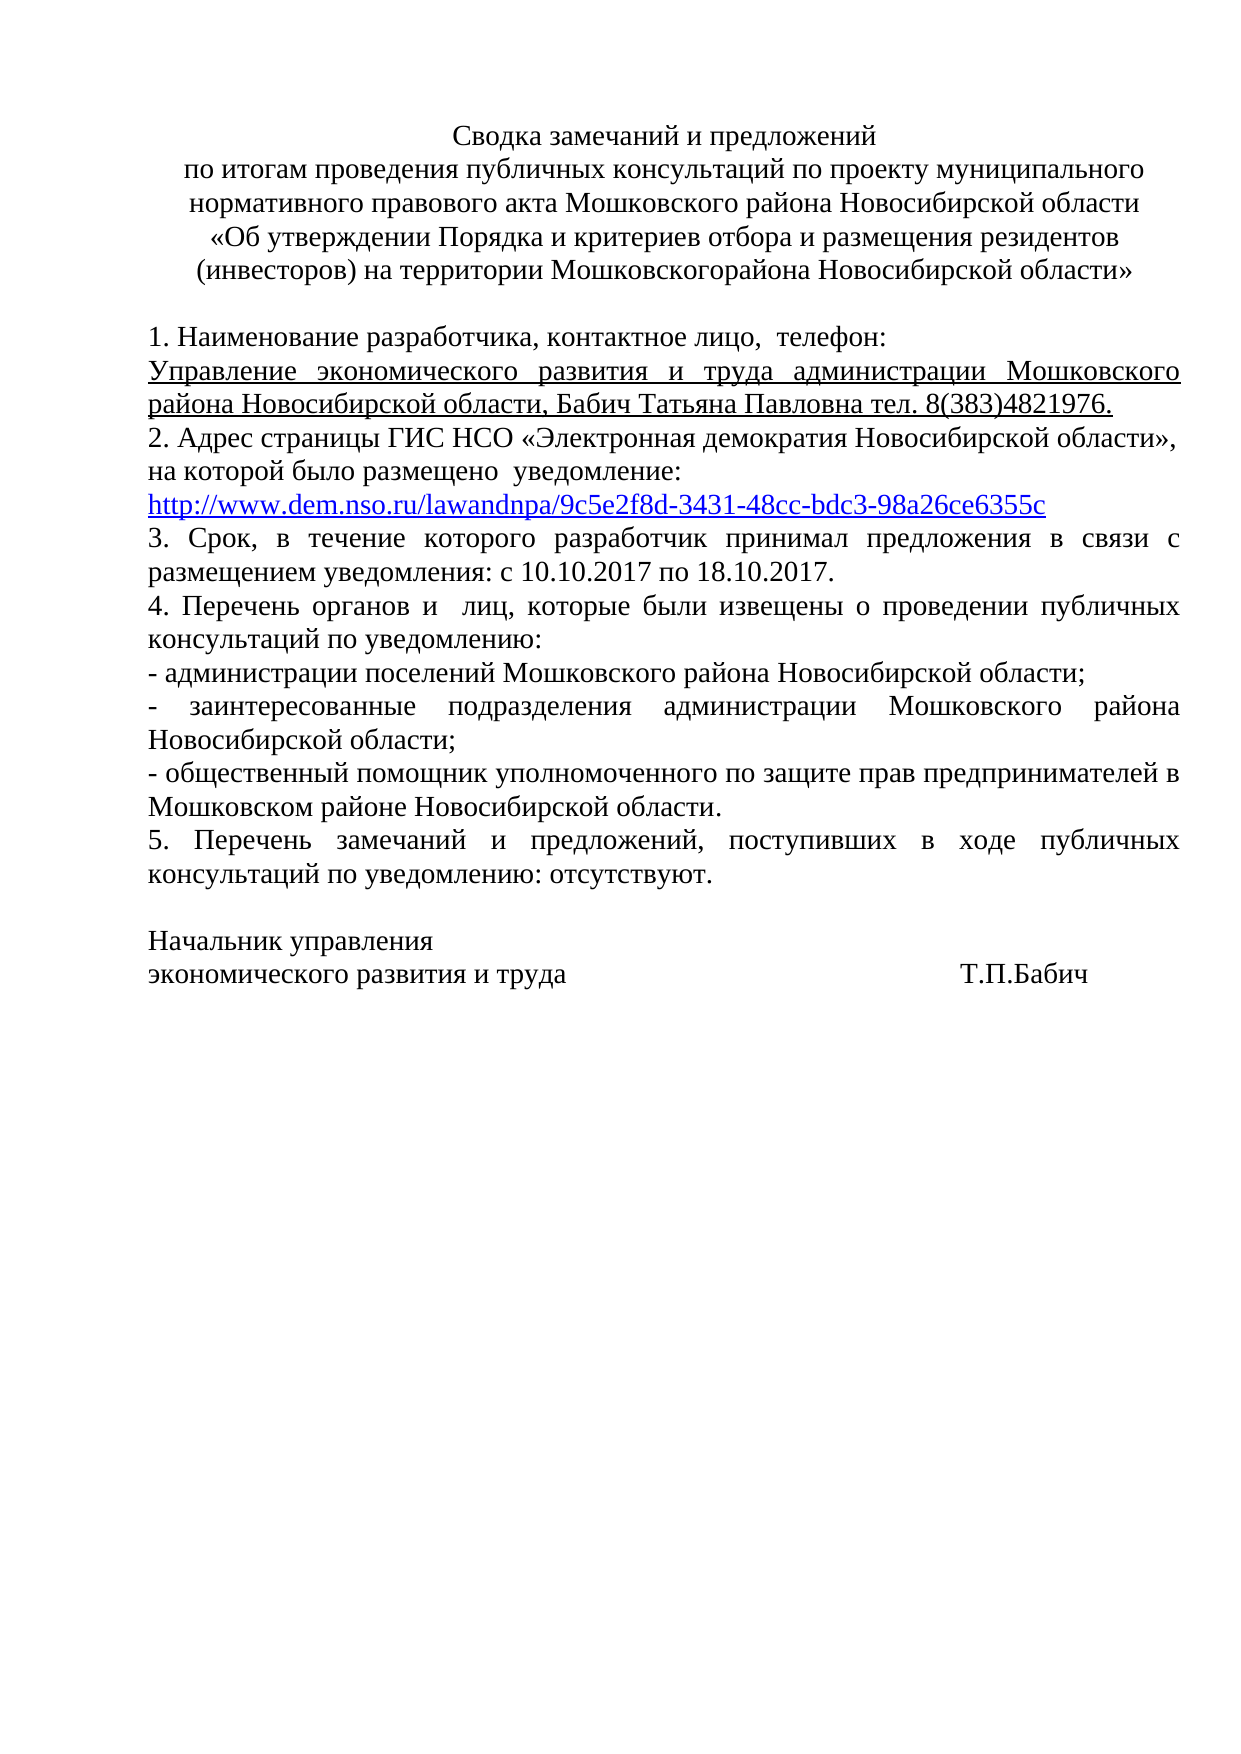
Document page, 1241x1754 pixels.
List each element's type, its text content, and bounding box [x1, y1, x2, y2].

text Начальник управления [148, 923, 1181, 957]
text по итогам проведения публичных консультаций по проекту муниципального нормативного правового акта Мошковского района Новосибирской области [148, 152, 1181, 219]
text http://www.dem.nso.ru/lawandnpa/9c5e2f8d-3431-48cc-bdc3-98a26ce6355c [148, 487, 1181, 521]
text Управление экономического развития и труда администрации Мошковского района Новосибирской области, Бабич Татьяна Павловна тел. 8(383)4821976. [148, 353, 1181, 382]
text Управление экономического развития и труда администрации Мошковского района Новосибирской области, Бабич Татьяна Павловна тел. 8(383)4821976. [148, 384, 1181, 420]
text - заинтересованные подразделения администрации Мошковского района Новосибирской области; [148, 688, 1181, 755]
text 2. Адрес страницы ГИС НСО «Электронная демократия Новосибирской области», на которой было размещено уведомление: [148, 420, 1181, 487]
text 5. Перечень замечаний и предложений, поступивших в ходе публичных консультаций по уведомлению: отсутствуют. [148, 822, 1181, 889]
text экономического развития и труда Т.П.Бабич [148, 957, 1181, 990]
text Сводка замечаний и предложений [148, 118, 1181, 152]
text 4. Перечень органов и лиц, которые были извещены о проведении публичных консультаций по уведомлению: [148, 588, 1181, 655]
text - администрации поселений Мошковского района Новосибирской области; [148, 655, 1181, 688]
text 3. Срок, в течение которого разработчик принимал предложения в связи с размещением уведомления: с 10.10.2017 по 18.10.2017. [148, 521, 1181, 588]
text 1. Наименование разработчика, контактное лицо, телефон: [148, 319, 1181, 353]
text - общественный помощник уполномоченного по защите прав предпринимателей в Мошковском районе Новосибирской области. [148, 755, 1181, 822]
text «Об утверждении Порядка и критериев отбора и размещения резидентов (инвесторов) на территории Мошковскогорайона Новосибирской области» [148, 219, 1181, 286]
